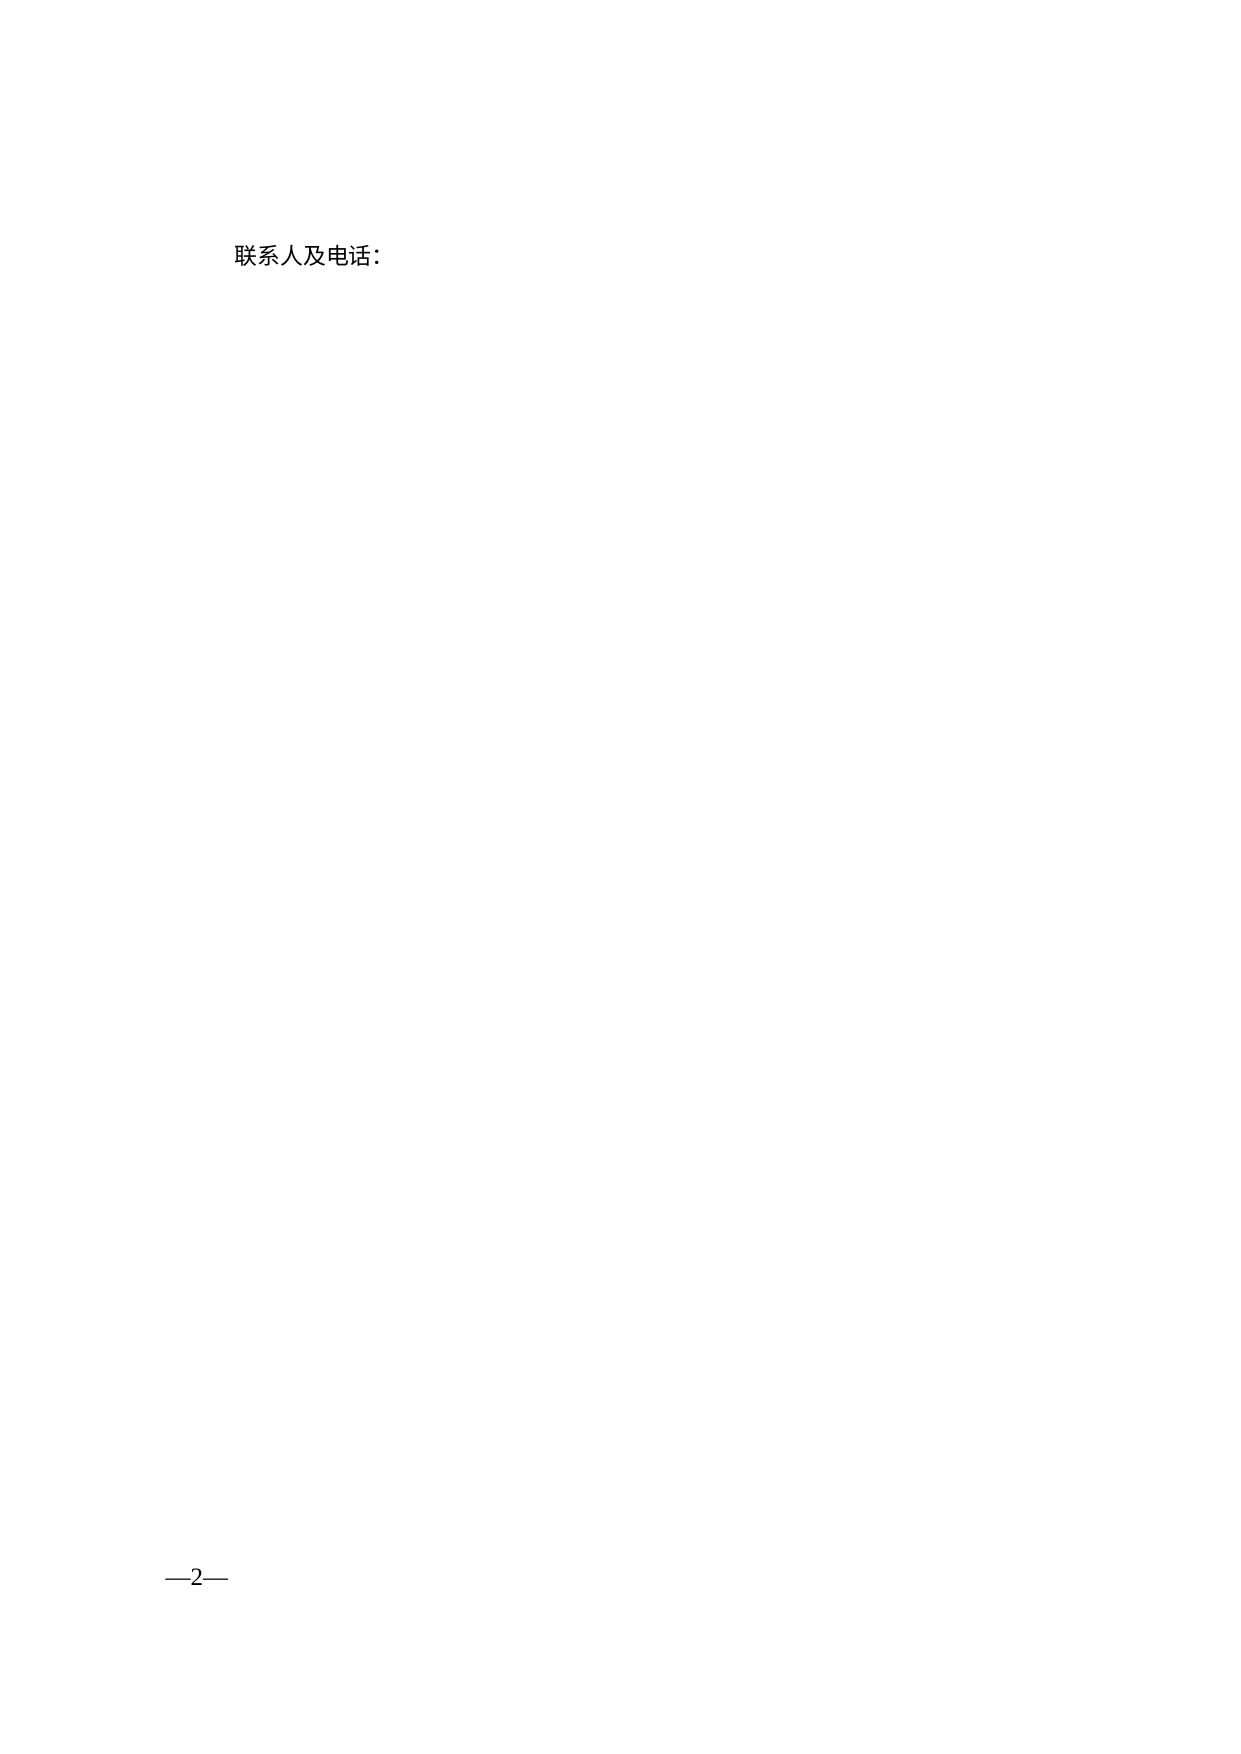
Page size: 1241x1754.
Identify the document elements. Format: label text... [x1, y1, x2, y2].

text 联系人及电话： [165, 231, 1087, 278]
